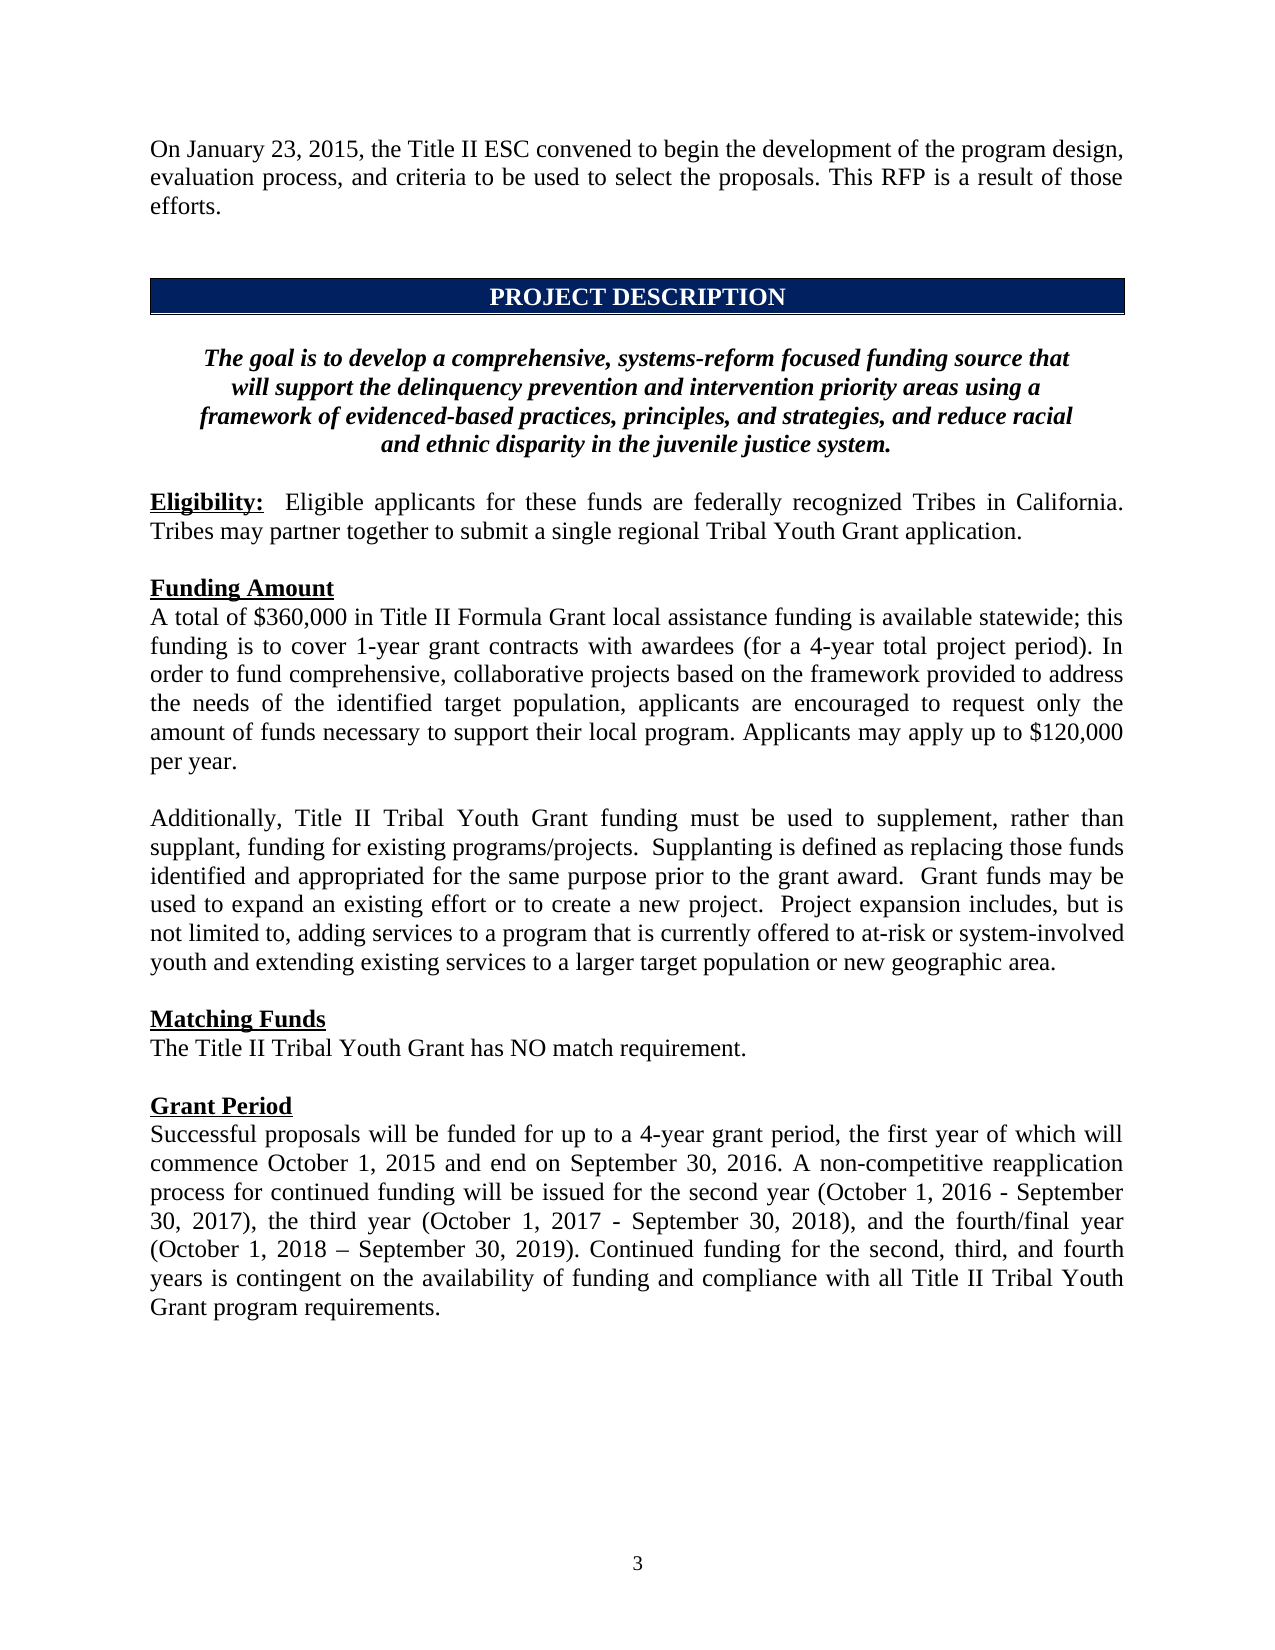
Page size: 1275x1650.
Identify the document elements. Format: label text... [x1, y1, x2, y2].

text The Title II Tribal Youth Grant has NO match requirement. [150, 1033, 1125, 1062]
text On January 23, 2015, the Title II ESC convened to begin the development of the program design, evaluation process, and criteria to be used to select the proposals. This RFP is a result of those efforts. [150, 134, 1125, 220]
text Matching Funds [150, 1004, 1125, 1033]
text The goal is to develop a comprehensive, systems-reform focused funding source that will support the delinquency prevention and intervention priority areas using a framework of evidenced-based practices, principles, and strategies, and reduce racial and ethnic disparity in the juvenile justice system. [187, 343, 1087, 458]
text A total of $360,000 in Title II Formula Grant local assistance funding is available statewide; this funding is to cover 1-year grant contracts with awardees (for a 4-year total project period). In order to fund comprehensive, collaborative projects based on the framework provided to address the needs of the identified target population, applicants are encouraged to request only the amount of funds necessary to support their local program. Applicants may apply up to $120,000 per year. [150, 602, 1125, 774]
text Additionally, Title II Tribal Youth Grant funding must be used to supplement, rather than supplant, funding for existing programs/projects. Supplanting is defined as replacing those funds identified and appropriated for the same purpose prior to the grant award. Grant funds may be used to expand an existing effort or to create a new project. Project expansion includes, but is not limited to, adding services to a program that is currently offered to at-risk or system-involved youth and extending existing services to a larger target population or new geographic area. [150, 803, 1125, 976]
text Successful proposals will be funded for up to a 4-year grant period, the first year of which will commence October 1, 2015 and end on September 30, 2016. A non-competitive reapplication process for continued funding will be issued for the second year (October 1, 2016 - September 30, 2017), the third year (October 1, 2017 - September 30, 2018), and the fourth/final year (October 1, 2018 – September 30, 2019). Continued funding for the second, third, and fourth years is contingent on the availability of funding and compliance with all Title II Tribal Youth Grant program requirements. [150, 1119, 1125, 1321]
text Grant Period [150, 1091, 1125, 1119]
table_header PROJECT DESCRIPTION [151, 279, 1124, 313]
text Eligibility: Eligible applicants for these funds are federally recognized Tribes in California. Tribes may partner together to submit a single regional Tribal Youth Grant application. [150, 487, 1125, 544]
text Funding Amount [150, 573, 1125, 602]
